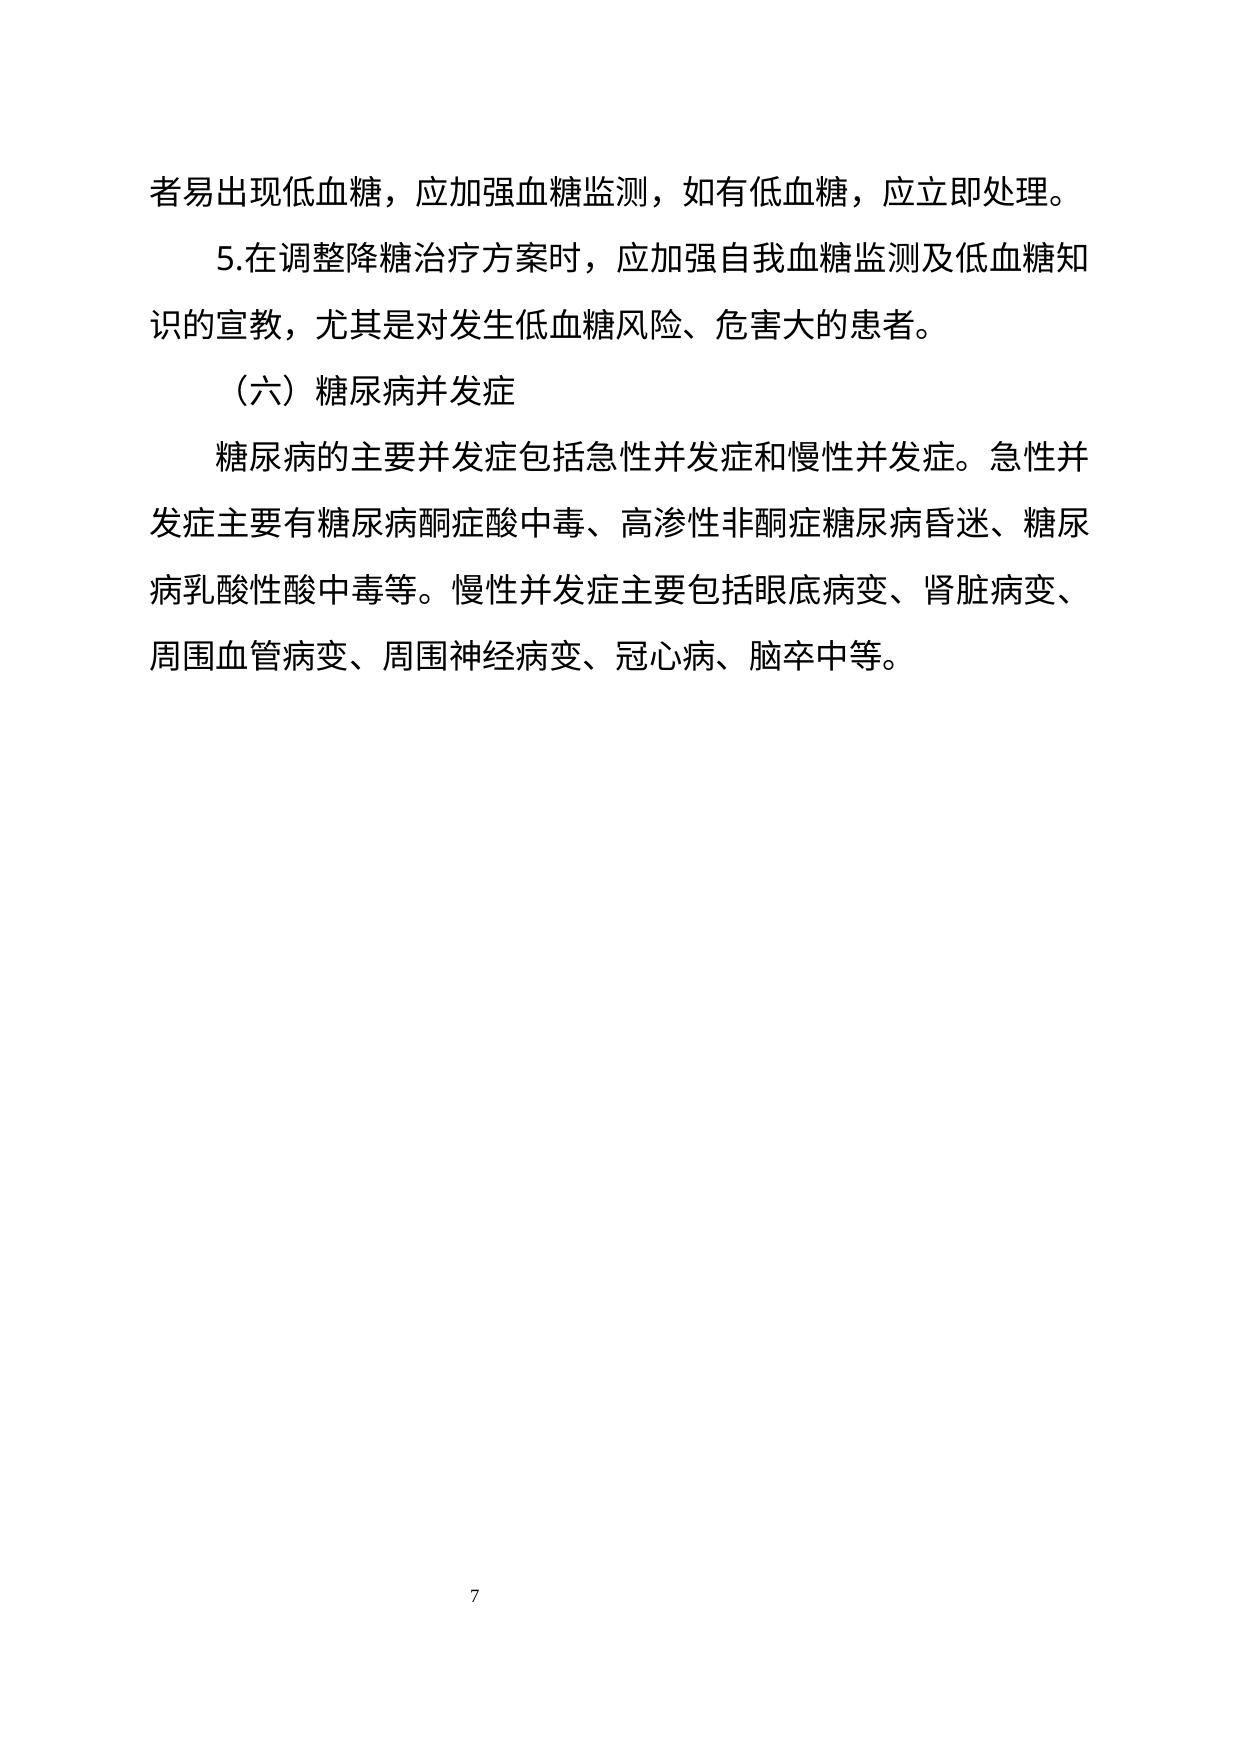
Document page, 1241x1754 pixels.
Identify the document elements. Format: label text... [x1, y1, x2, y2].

text 糖尿病的主要并发症包括急性并发症和慢性并发症。急性并发症主要有糖尿病酮症酸中毒、高渗性非酮症糖尿病昏迷、糖尿病乳酸性酸中毒等。慢性并发症主要包括眼底病变、肾脏病变、周围血管病变、周围神经病变、冠心病、脑卒中等。 [149, 422, 1091, 687]
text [149, 157, 1091, 223]
text 5.在调整降糖治疗方案时，应加强自我血糖监测及低血糖知识的宣教，尤其是对发生低血糖风险、危害大的患者。 [149, 223, 1091, 356]
text （六）糖尿病并发症 [149, 356, 1091, 422]
